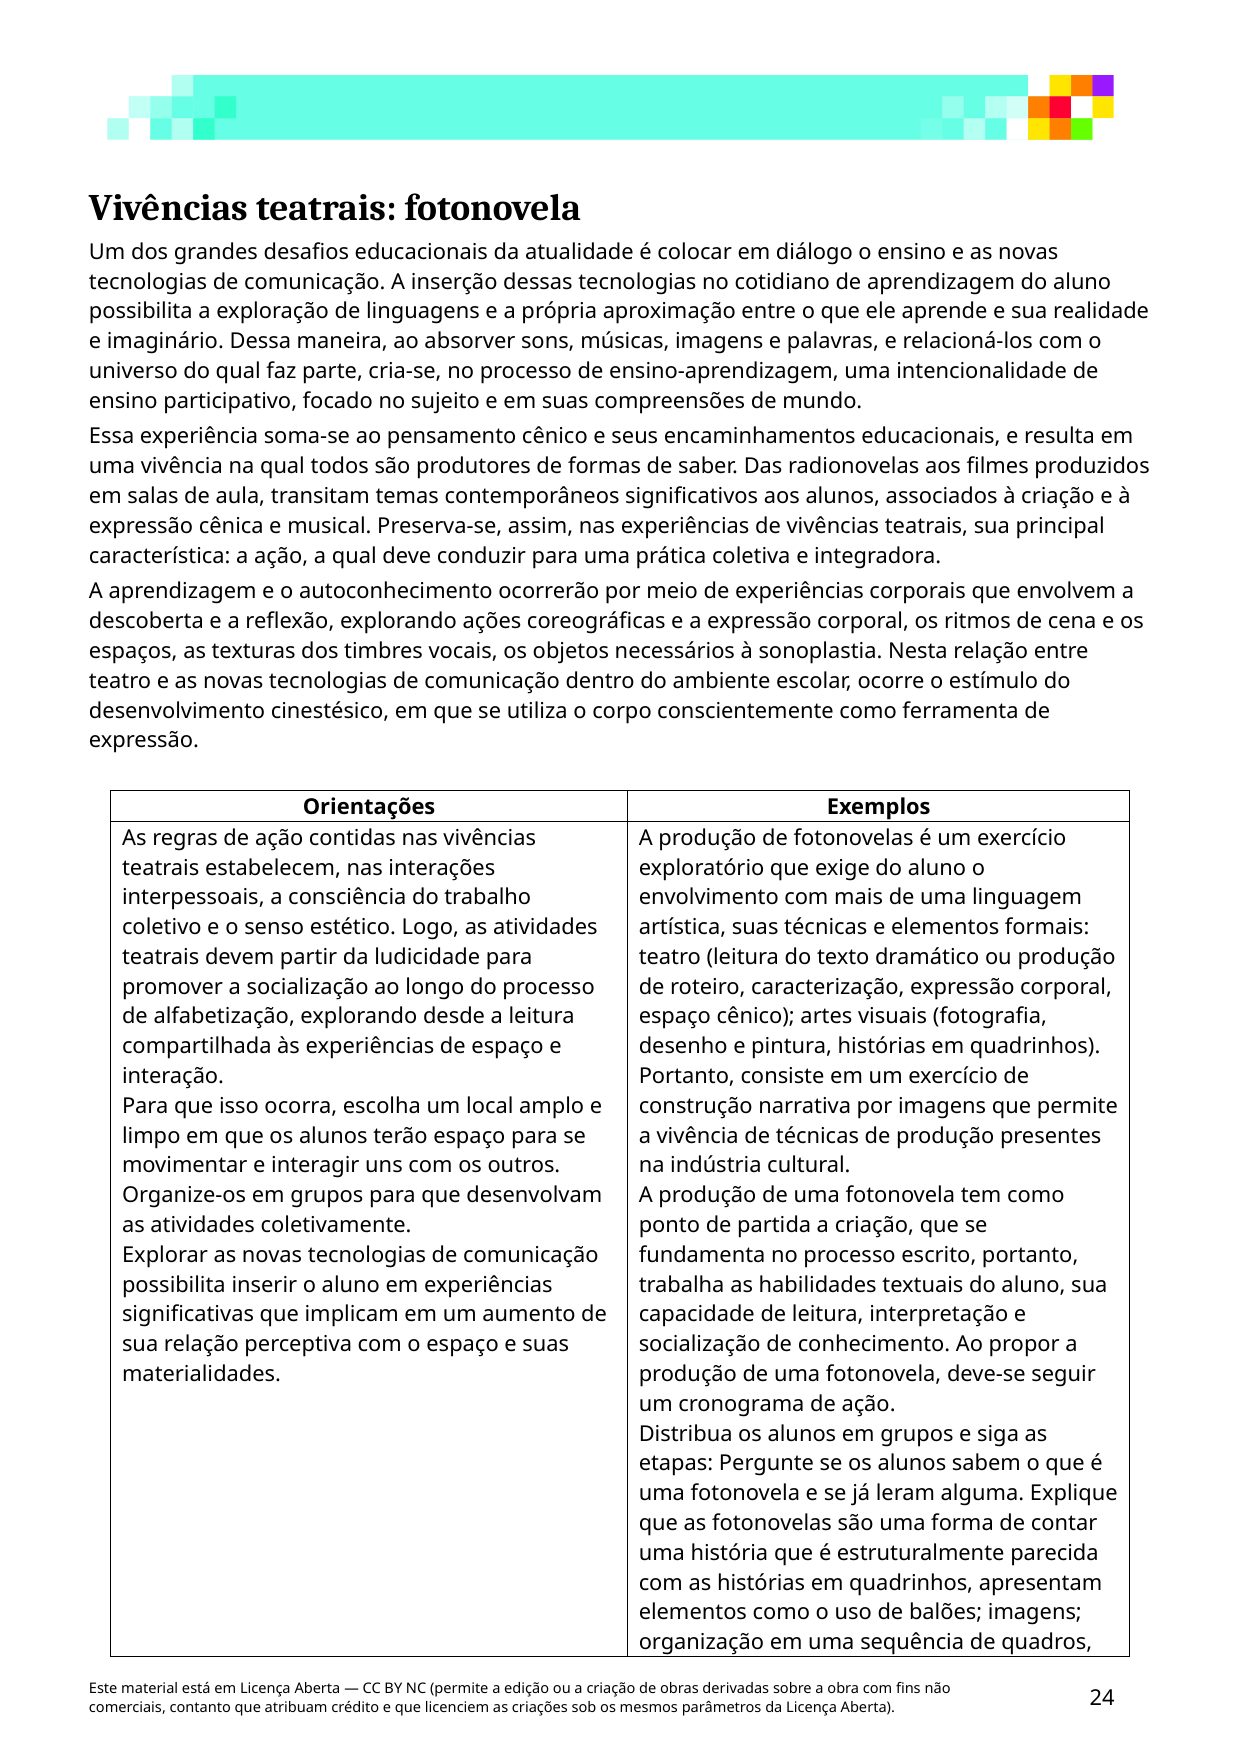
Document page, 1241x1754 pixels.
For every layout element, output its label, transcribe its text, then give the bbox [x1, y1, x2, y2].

text Essa experiência soma-se ao pensamento cênico e seus encaminhamentos educacionais, e resulta em uma vivência na qual todos são produtores de formas de saber. Das radionovelas aos filmes produzidos em salas de aula, transitam temas contemporâneos significativos aos alunos, associados à criação e à expressão cênica e musical. Preserva-se, assim, nas experiências de vivências teatrais, sua principal característica: a ação, a qual deve conduzir para uma prática coletiva e integradora. [89, 421, 1152, 569]
text A aprendizagem e o autoconhecimento ocorrerão por meio de experiências corporais que envolvem a descoberta e a reflexão, explorando ações coreográficas e a expressão corporal, os ritmos de cena e os espaços, as texturas dos timbres vocais, os objetos necessários à sonoplastia. Nesta relação entre teatro e as novas tecnologias de comunicação dentro do ambiente escolar, ocorre o estímulo do desenvolvimento cinestésico, em que se utiliza o corpo conscientemente como ferramenta de expressão. [89, 575, 1152, 754]
table_header Exemplos [628, 791, 1129, 821]
picture [88, 75, 1114, 151]
table_header Orientações [111, 791, 627, 821]
text Vivências teatrais: fotonovela [89, 187, 1152, 230]
text Um dos grandes desafios educacionais da atualidade é colocar em diálogo o ensino e as novas tecnologias de comunicação. A inserção dessas tecnologias no cotidiano de aprendizagem do aluno possibilita a exploração de linguagens e a própria aproximação entre o que ele aprende e sua realidade e imaginário. Dessa maneira, ao absorver sons, músicas, imagens e palavras, e relacioná-los com o universo do qual faz parte, cria-se, no processo de ensino-aprendizagem, uma intencionalidade de ensino participativo, focado no sujeito e em suas compreensões de mundo. [89, 236, 1152, 414]
